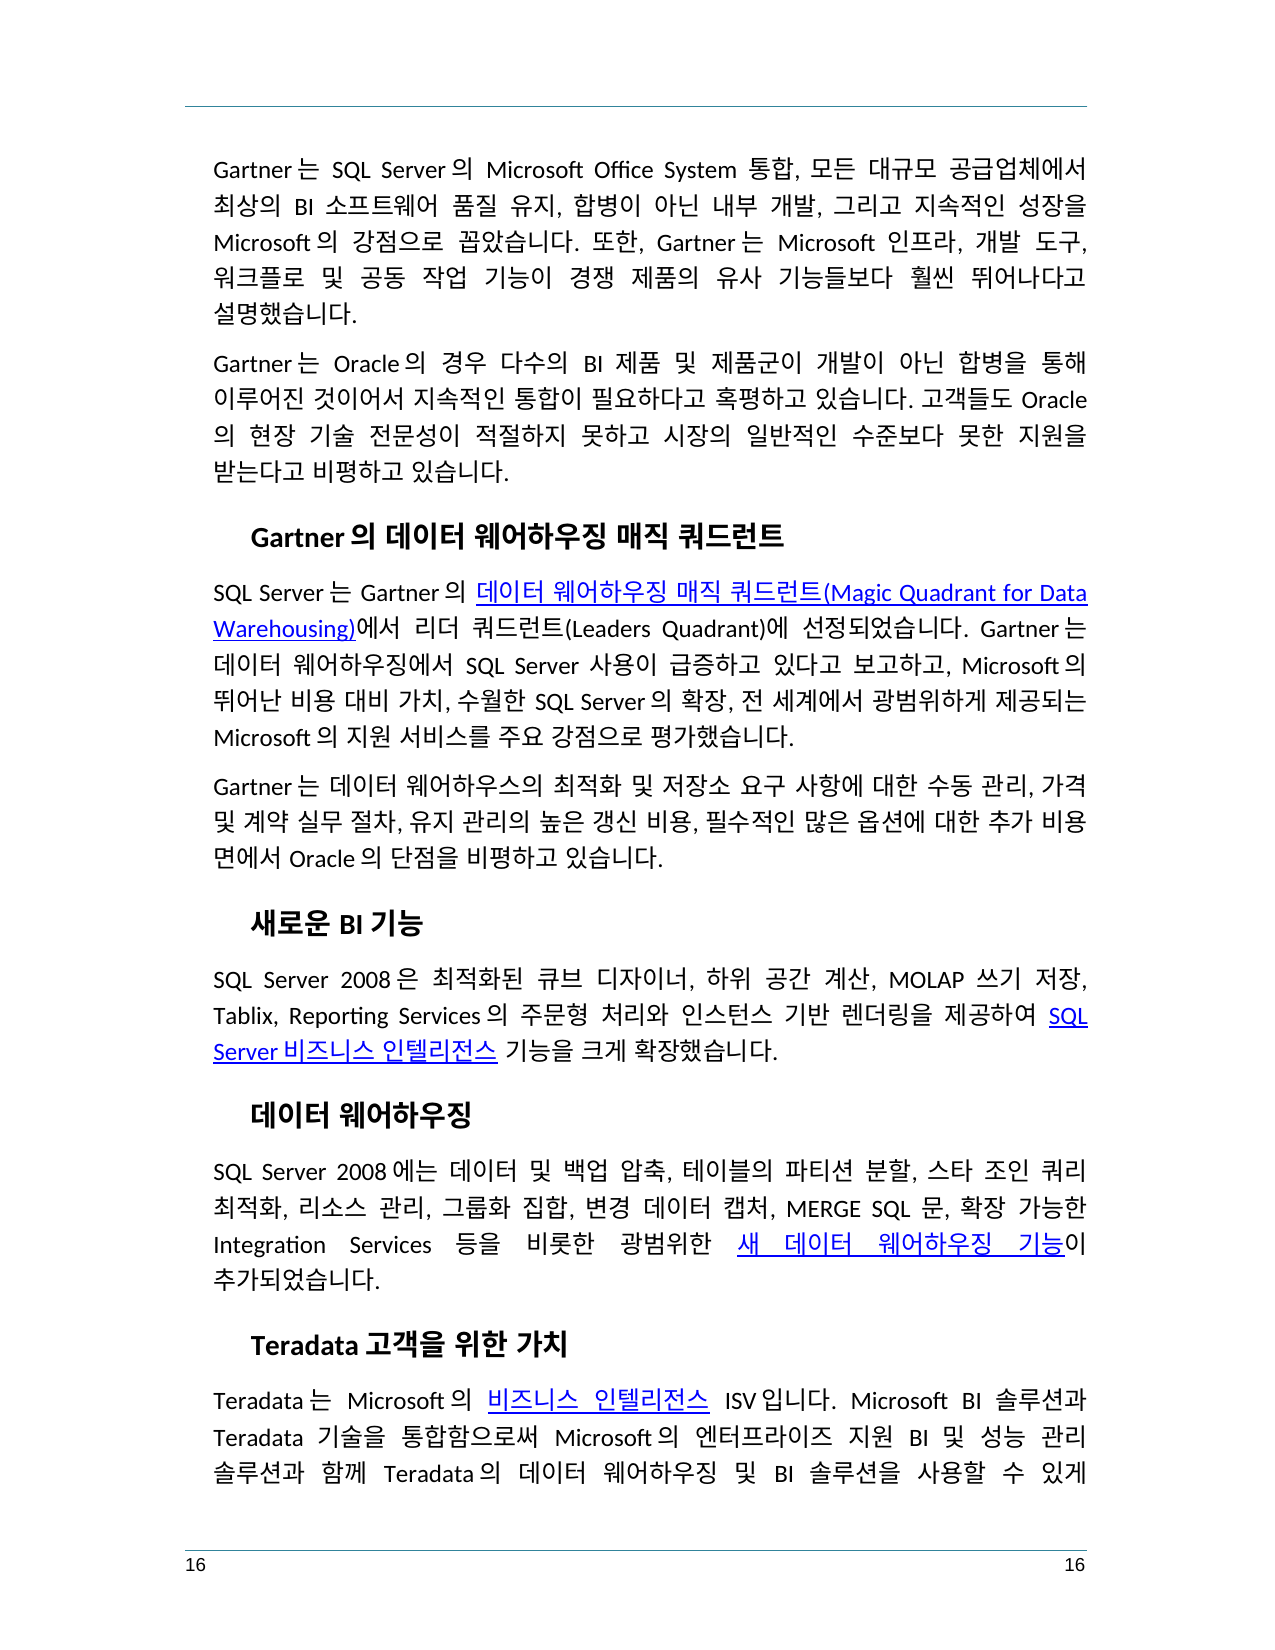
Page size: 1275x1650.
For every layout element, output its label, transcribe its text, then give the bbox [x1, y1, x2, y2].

text Gartner는 데이터 웨어하우스의 최적화 및 저장소 요구 사항에 대한 수동 관리, 가격 및 계약 실무 절차, 유지 관리의 높은 갱신 비용, 필수적인 많은 옵션에 대한 추가 비용 면에서 Oracle의 단점을 비평하고 있습니다. [213, 766, 1087, 875]
subtitle Teradata 고객을 위한 가치 [251, 1322, 1087, 1364]
text SQL Server 2008은 최적화된 큐브 디자이너, 하위 공간 계산, MOLAP 쓰기 저장, Tablix, Reporting Services의 주문형 처리와 인스턴스 기반 렌더링을 제공하여 SQL Server 비즈니스 인텔리전스 기능을 크게 확장했습니다. [213, 959, 1087, 1068]
subtitle Gartner의 데이터 웨어하우징 매직 쿼드런트 [251, 514, 1087, 556]
text SQL Server 2008에는 데이터 및 백업 압축, 테이블의 파티션 분할, 스타 조인 쿼리 최적화, 리소스 관리, 그룹화 집합, 변경 데이터 캡처, MERGE SQL 문, 확장 가능한 Integration Services 등을 비롯한 광범위한 새 데이터 웨어하우징 기능이 추가되었습니다. [213, 1152, 1087, 1297]
text Gartner는 Oracle의 경우 다수의 BI 제품 및 제품군이 개발이 아닌 합병을 통해 이루어진 것이어서 지속적인 통합이 필요하다고 혹평하고 있습니다. 고객들도 Oracle의 현장 기술 전문성이 적절하지 못하고 시장의 일반적인 수준보다 못한 지원을 받는다고 비평하고 있습니다. [213, 344, 1087, 489]
subtitle 데이터 웨어하우징 [251, 1093, 1087, 1135]
text SQL Server는 Gartner의 데이터 웨어하우징 매직 쿼드런트(Magic Quadrant for Data Warehousing)에서 리더 쿼드런트(Leaders Quadrant)에 선정되었습니다. Gartner는 데이터 웨어하우징에서 SQL Server 사용이 급증하고 있다고 보고하고, Microsoft의 뛰어난 비용 대비 가치, 수월한 SQL Server의 확장, 전 세계에서 광범위하게 제공되는 Microsoft의 지원 서비스를 주요 강점으로 평가했습니다. [213, 573, 1087, 754]
text Gartner는 SQL Server의 Microsoft Office System 통합, 모든 대규모 공급업체에서 최상의 BI 소프트웨어 품질 유지, 합병이 아닌 내부 개발, 그리고 지속적인 성장을 Microsoft의 강점으로 꼽았습니다. 또한, Gartner는 Microsoft 인프라, 개발 도구, 워크플로 및 공동 작업 기능이 경쟁 제품의 유사 기능들보다 훨씬 뛰어나다고 설명했습니다. [213, 150, 1087, 331]
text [213, 1381, 1087, 1489]
subtitle 새로운 BI 기능 [251, 900, 1087, 942]
